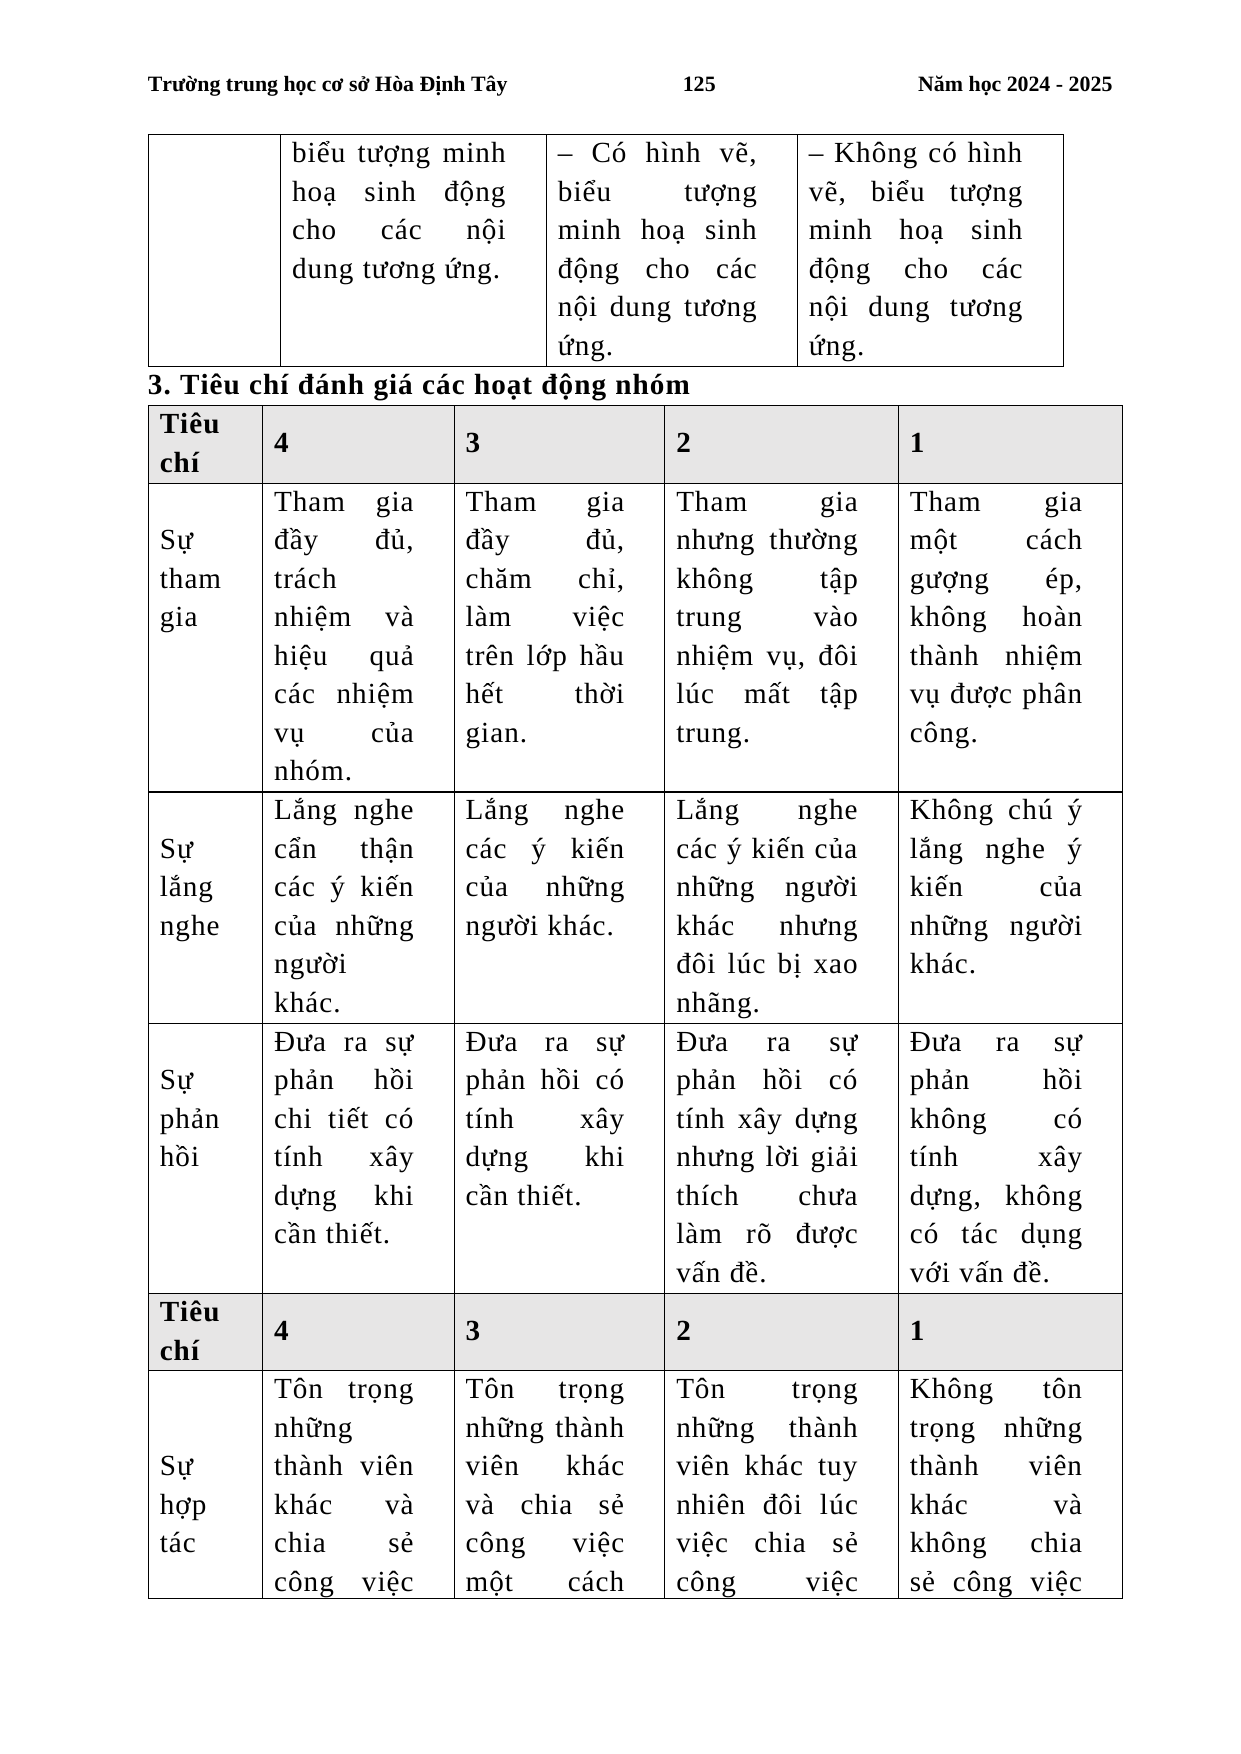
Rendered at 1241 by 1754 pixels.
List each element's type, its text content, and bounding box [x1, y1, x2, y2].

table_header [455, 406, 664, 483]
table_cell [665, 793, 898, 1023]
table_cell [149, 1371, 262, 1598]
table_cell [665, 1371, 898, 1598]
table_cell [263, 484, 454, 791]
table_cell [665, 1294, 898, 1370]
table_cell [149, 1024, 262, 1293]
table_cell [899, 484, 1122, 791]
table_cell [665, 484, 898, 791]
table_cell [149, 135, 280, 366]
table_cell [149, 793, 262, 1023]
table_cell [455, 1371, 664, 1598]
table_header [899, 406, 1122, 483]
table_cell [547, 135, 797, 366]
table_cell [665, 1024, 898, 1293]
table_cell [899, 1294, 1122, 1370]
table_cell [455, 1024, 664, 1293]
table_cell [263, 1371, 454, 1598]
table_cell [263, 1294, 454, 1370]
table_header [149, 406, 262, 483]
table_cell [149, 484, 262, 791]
text 3. Tiêu chí đánh giá các hoạt động nhóm [148, 367, 1093, 400]
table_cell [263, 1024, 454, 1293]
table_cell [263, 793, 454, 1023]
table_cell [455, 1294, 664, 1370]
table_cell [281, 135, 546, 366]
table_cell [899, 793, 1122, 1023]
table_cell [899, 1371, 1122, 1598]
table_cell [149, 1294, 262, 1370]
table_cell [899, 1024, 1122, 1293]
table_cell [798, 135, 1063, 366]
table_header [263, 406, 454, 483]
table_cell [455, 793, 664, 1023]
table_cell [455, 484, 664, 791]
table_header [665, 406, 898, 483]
